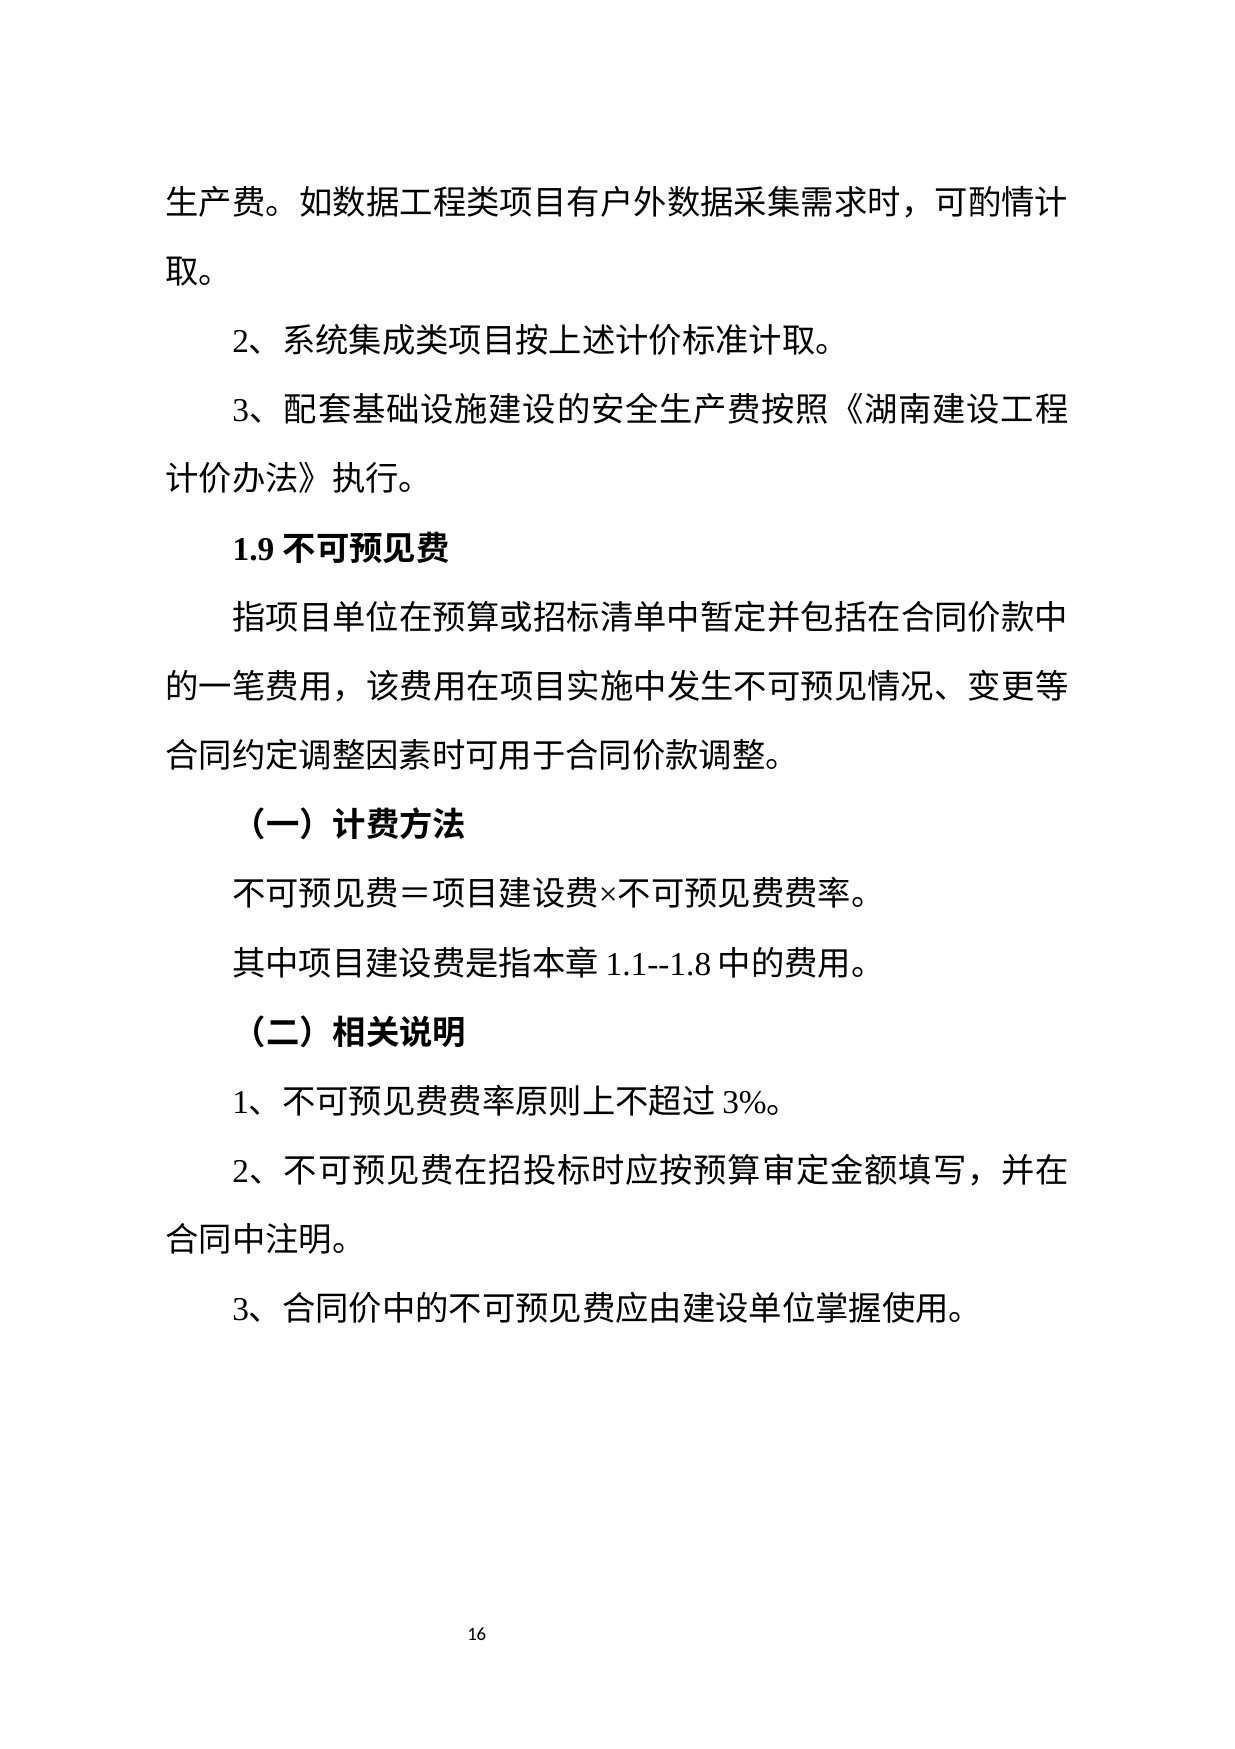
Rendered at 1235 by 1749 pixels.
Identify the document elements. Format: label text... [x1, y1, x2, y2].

text 指项目单位在预算或招标清单中暂定并包括在合同价款中的一笔费用，该费用在项目实施中发生不可预见情况、变更等合同约定调整因素时可用于合同价款调整。 [165, 580, 1069, 787]
text 3、合同价中的不可预见费应由建设单位掌握使用。 [165, 1272, 1069, 1341]
text 不可预见费＝项目建设费×不可预见费费率。 [165, 857, 1069, 926]
text 3、配套基础设施建设的安全生产费按照《湖南建设工程计价办法》执行。 [165, 372, 1069, 511]
text 其中项目建设费是指本章1.1--1.8中的费用。 [165, 926, 1069, 995]
text 1、不可预见费费率原则上不超过3%。 [165, 1064, 1069, 1133]
text 1.9 不可预见费 [165, 511, 1069, 580]
text （一）计费方法 [165, 787, 1069, 857]
text 2、系统集成类项目按上述计价标准计取。 [165, 303, 1069, 372]
text 2、不可预见费在招投标时应按预算审定金额填写，并在合同中注明。 [165, 1133, 1069, 1272]
text （二）相关说明 [165, 995, 1069, 1064]
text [165, 165, 1069, 303]
